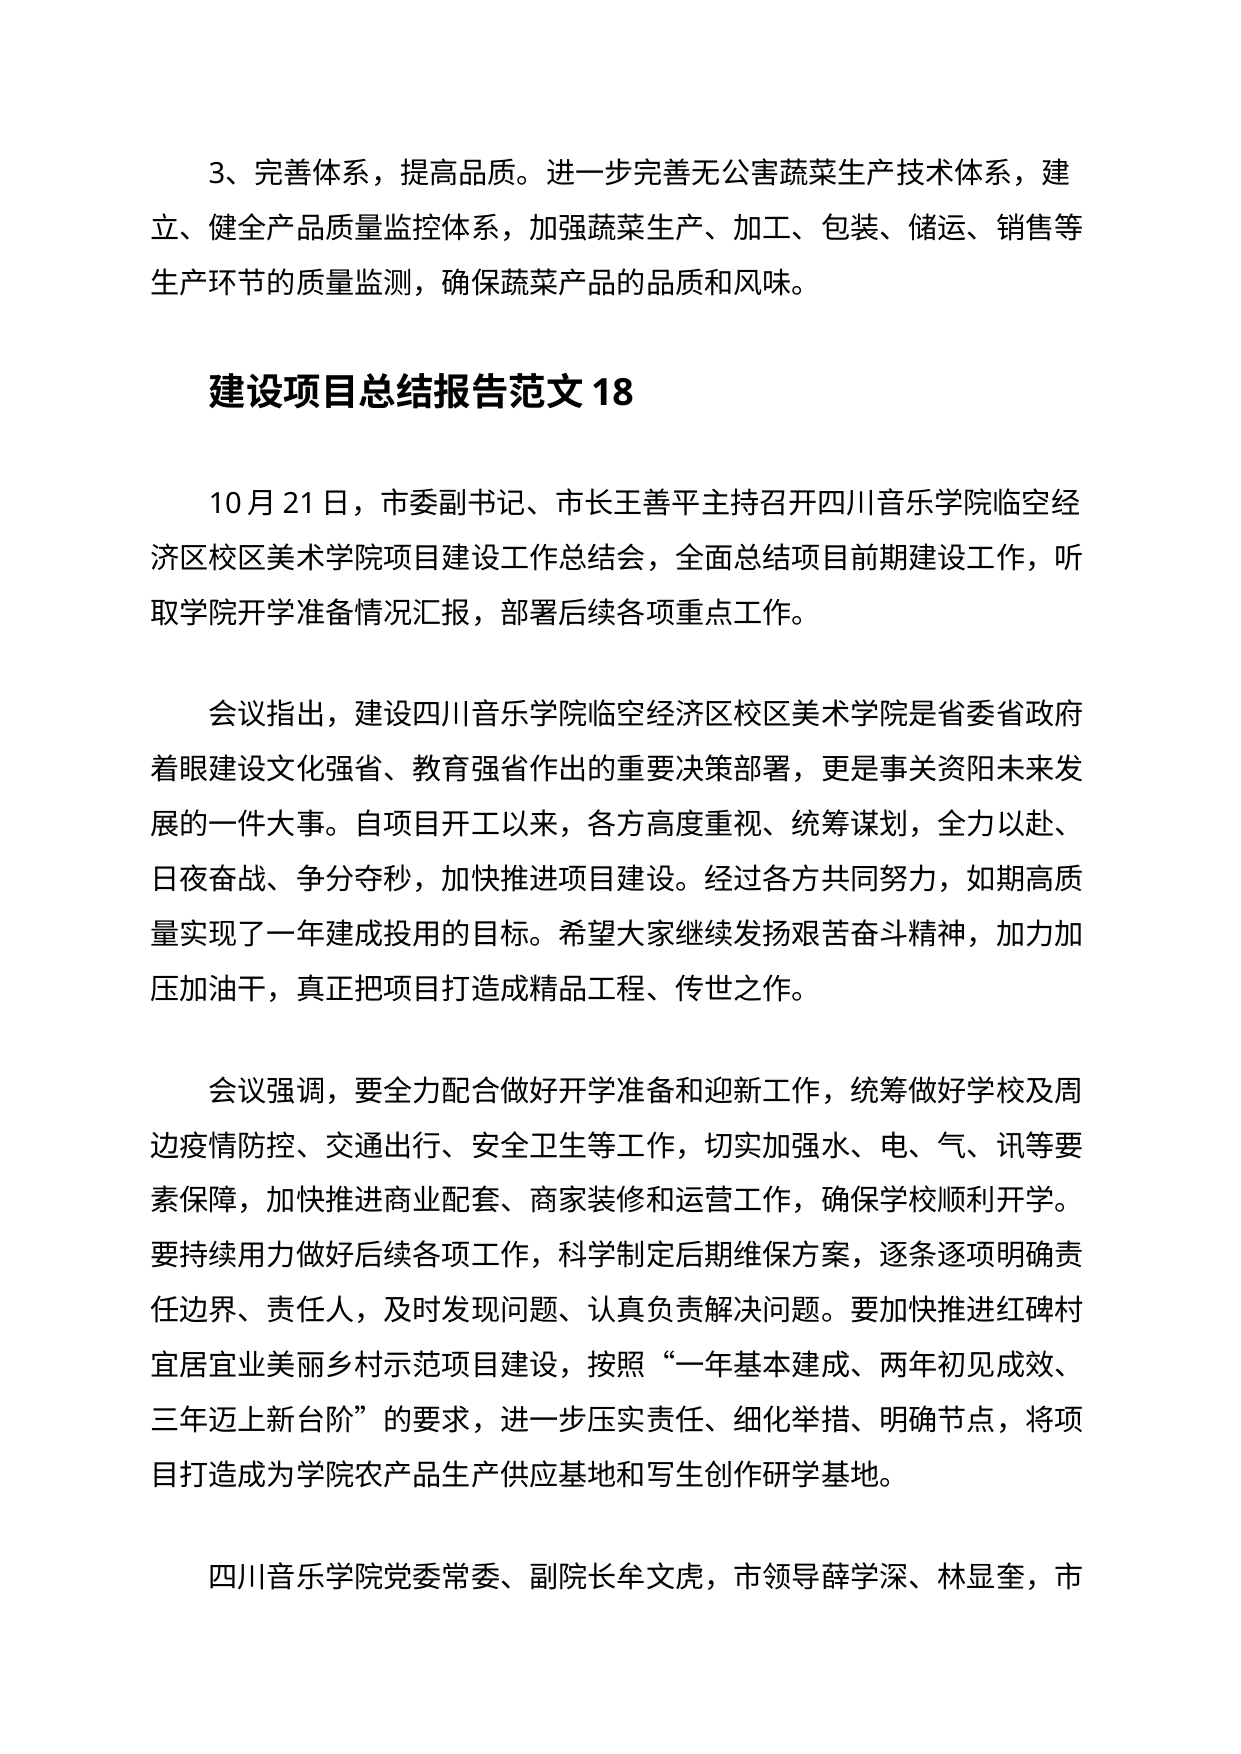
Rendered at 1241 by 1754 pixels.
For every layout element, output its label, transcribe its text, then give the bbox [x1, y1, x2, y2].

text 3、完善体系，提高品质。进一步完善无公害蔬菜生产技术体系，建立、健全产品质量监控体系，加强蔬菜生产、加工、包装、储运、销售等生产环节的质量监测，确保蔬菜产品的品质和风味。 [150, 150, 1090, 302]
text 10月21日，市委副书记、市长王善平主持召开四川音乐学院临空经济区校区美术学院项目建设工作总结会，全面总结项目前期建设工作，听取学院开学准备情况汇报，部署后续各项重点工作。 [150, 479, 1090, 631]
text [150, 1553, 1090, 1596]
text 会议强调，要全力配合做好开学准备和迎新工作，统筹做好学校及周边疫情防控、交通出行、安全卫生等工作，切实加强水、电、气、讯等要素保障，加快推进商业配套、商家装修和运营工作，确保学校顺利开学。要持续用力做好后续各项工作，科学制定后期维保方案，逐条逐项明确责任边界、责任人，及时发现问题、认真负责解决问题。要加快推进红碑村宜居宜业美丽乡村示范项目建设，按照“一年基本建成、两年初见成效、三年迈上新台阶”的要求，进一步压实责任、细化举措、明确节点，将项目打造成为学院农产品生产供应基地和写生创作研学基地。 [150, 1067, 1090, 1494]
text 会议指出，建设四川音乐学院临空经济区校区美术学院是省委省政府着眼建设文化强省、教育强省作出的重要决策部署，更是事关资阳未来发展的一件大事。自项目开工以来，各方高度重视、统筹谋划，全力以赴、日夜奋战、争分夺秒，加快推进项目建设。经过各方共同努力，如期高质量实现了一年建成投用的目标。希望大家继续发扬艰苦奋斗精神，加力加压加油干，真正把项目打造成精品工程、传世之作。 [150, 691, 1090, 1008]
text 建设项目总结报告范文18 [150, 362, 1090, 416]
